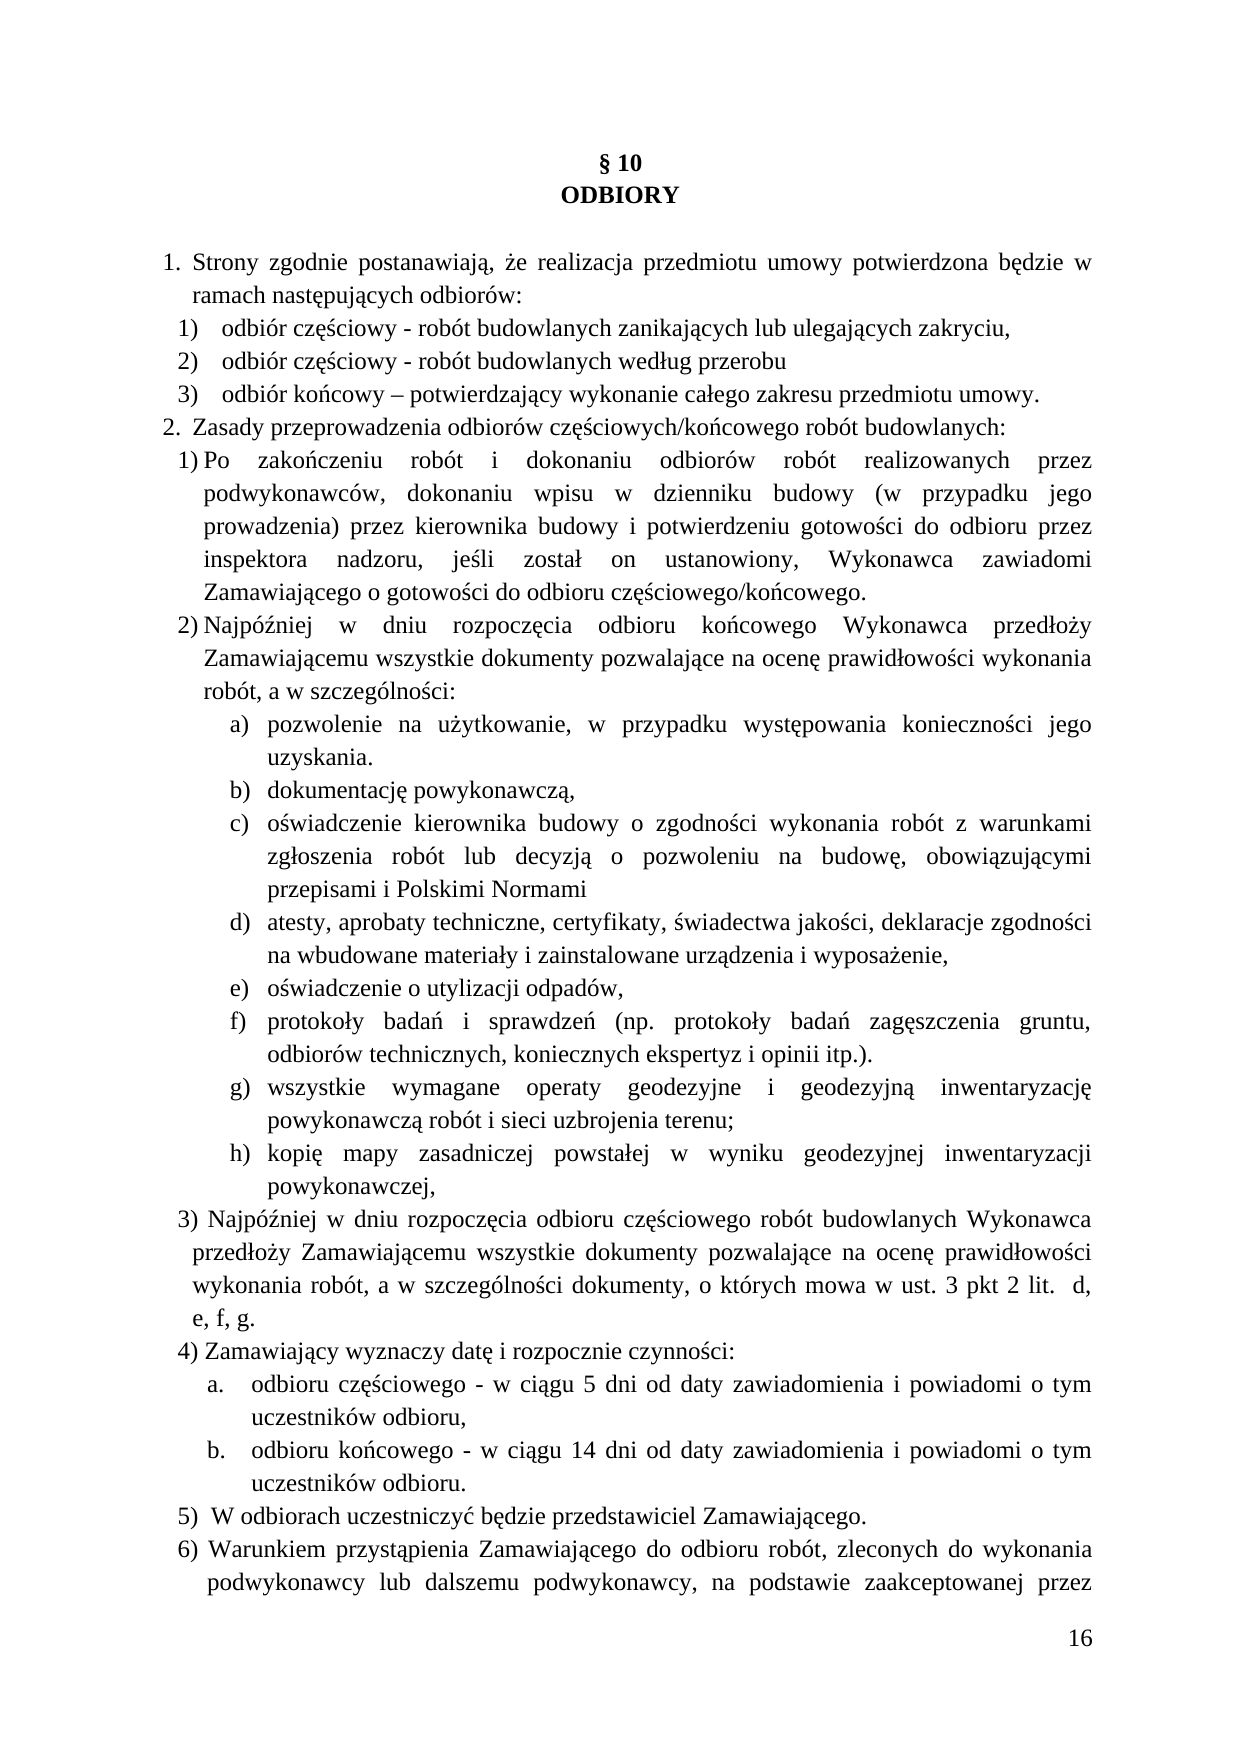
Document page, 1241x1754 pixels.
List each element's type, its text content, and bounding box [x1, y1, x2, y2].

text § 10 [148, 148, 1093, 176]
list odbioru końcowego - w ciągu 14 dni od daty zawiadomienia i powiadomi o tym uczestników odbioru. [207, 1435, 1093, 1497]
text 4) Zamawiający wyznaczy datę i rozpocznie czynności: [177, 1336, 1093, 1365]
list atesty, aprobaty techniczne, certyfikaty, świadectwa jakości, deklaracje zgodności na wbudowane materiały i zainstalowane urządzenia i wyposażenie, [229, 907, 1093, 969]
list odbiór końcowy – potwierdzający wykonanie całego zakresu przedmiotu umowy. [177, 379, 1093, 407]
list Po zakończeniu robót i dokonaniu odbiorów robót realizowanych przez podwykonawców, dokonaniu wpisu w dzienniku budowy (w przypadku jego prowadzenia) przez kierownika budowy i potwierdzeniu gotowości do odbioru przez inspektora nadzoru, jeśli został on ustanowiony, Wykonawca zawiadomi Zamawiającego o gotowości do odbioru częściowego/końcowego. [177, 445, 1093, 606]
list protokoły badań i sprawdzeń (np. protokoły badań zagęszczenia gruntu, odbiorów technicznych, koniecznych ekspertyz i opinii itp.). [229, 1006, 1093, 1068]
list odbiór częściowy - robót budowlanych zanikających lub ulegających zakryciu, [168, 313, 1093, 341]
list pozwolenie na użytkowanie, w przypadku występowania konieczności jego uzyskania. [229, 709, 1093, 771]
list oświadczenie o utylizacji odpadów, [229, 973, 1093, 1002]
list kopię mapy zasadniczej powstałej w wyniku geodezyjnej inwentaryzacji powykonawczej, [229, 1138, 1093, 1200]
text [177, 1534, 1093, 1596]
list Zasady przeprowadzenia odbiorów częściowych/końcowego robót budowlanych: [162, 412, 1093, 441]
list Najpóźniej w dniu rozpoczęcia odbioru końcowego Wykonawca przedłoży Zamawiającemu wszystkie dokumenty pozwalające na ocenę prawidłowości wykonania robót, a w szczególności: [177, 610, 1093, 705]
list odbioru częściowego - w ciągu 5 dni od daty zawiadomienia i powiadomi o tym uczestników odbioru, [207, 1369, 1093, 1431]
list oświadczenie kierownika budowy o zgodności wykonania robót z warunkami zgłoszenia robót lub decyzją o pozwoleniu na budowę, obowiązującymi przepisami i Polskimi Normami [229, 808, 1093, 903]
list wszystkie wymagane operaty geodezyjne i geodezyjną inwentaryzację powykonawczą robót i sieci uzbrojenia terenu; [229, 1072, 1093, 1134]
text ODBIORY [148, 181, 1093, 209]
list Strony zgodnie postanawiają, że realizacja przedmiotu umowy potwierdzona będzie w ramach następujących odbiorów: [162, 247, 1093, 308]
text 3) Najpóźniej w dniu rozpoczęcia odbioru częściowego robót budowlanych Wykonawca przedłoży Zamawiającemu wszystkie dokumenty pozwalające na ocenę prawidłowości wykonania robót, a w szczególności dokumenty, o których mowa w ust. 3 pkt 2 lit. d, e, f, g. [177, 1204, 1093, 1332]
list dokumentację powykonawczą, [229, 775, 1093, 804]
text 5) W odbiorach uczestniczyć będzie przedstawiciel Zamawiającego. [177, 1501, 1093, 1530]
list odbiór częściowy - robót budowlanych według przerobu [177, 346, 1093, 374]
